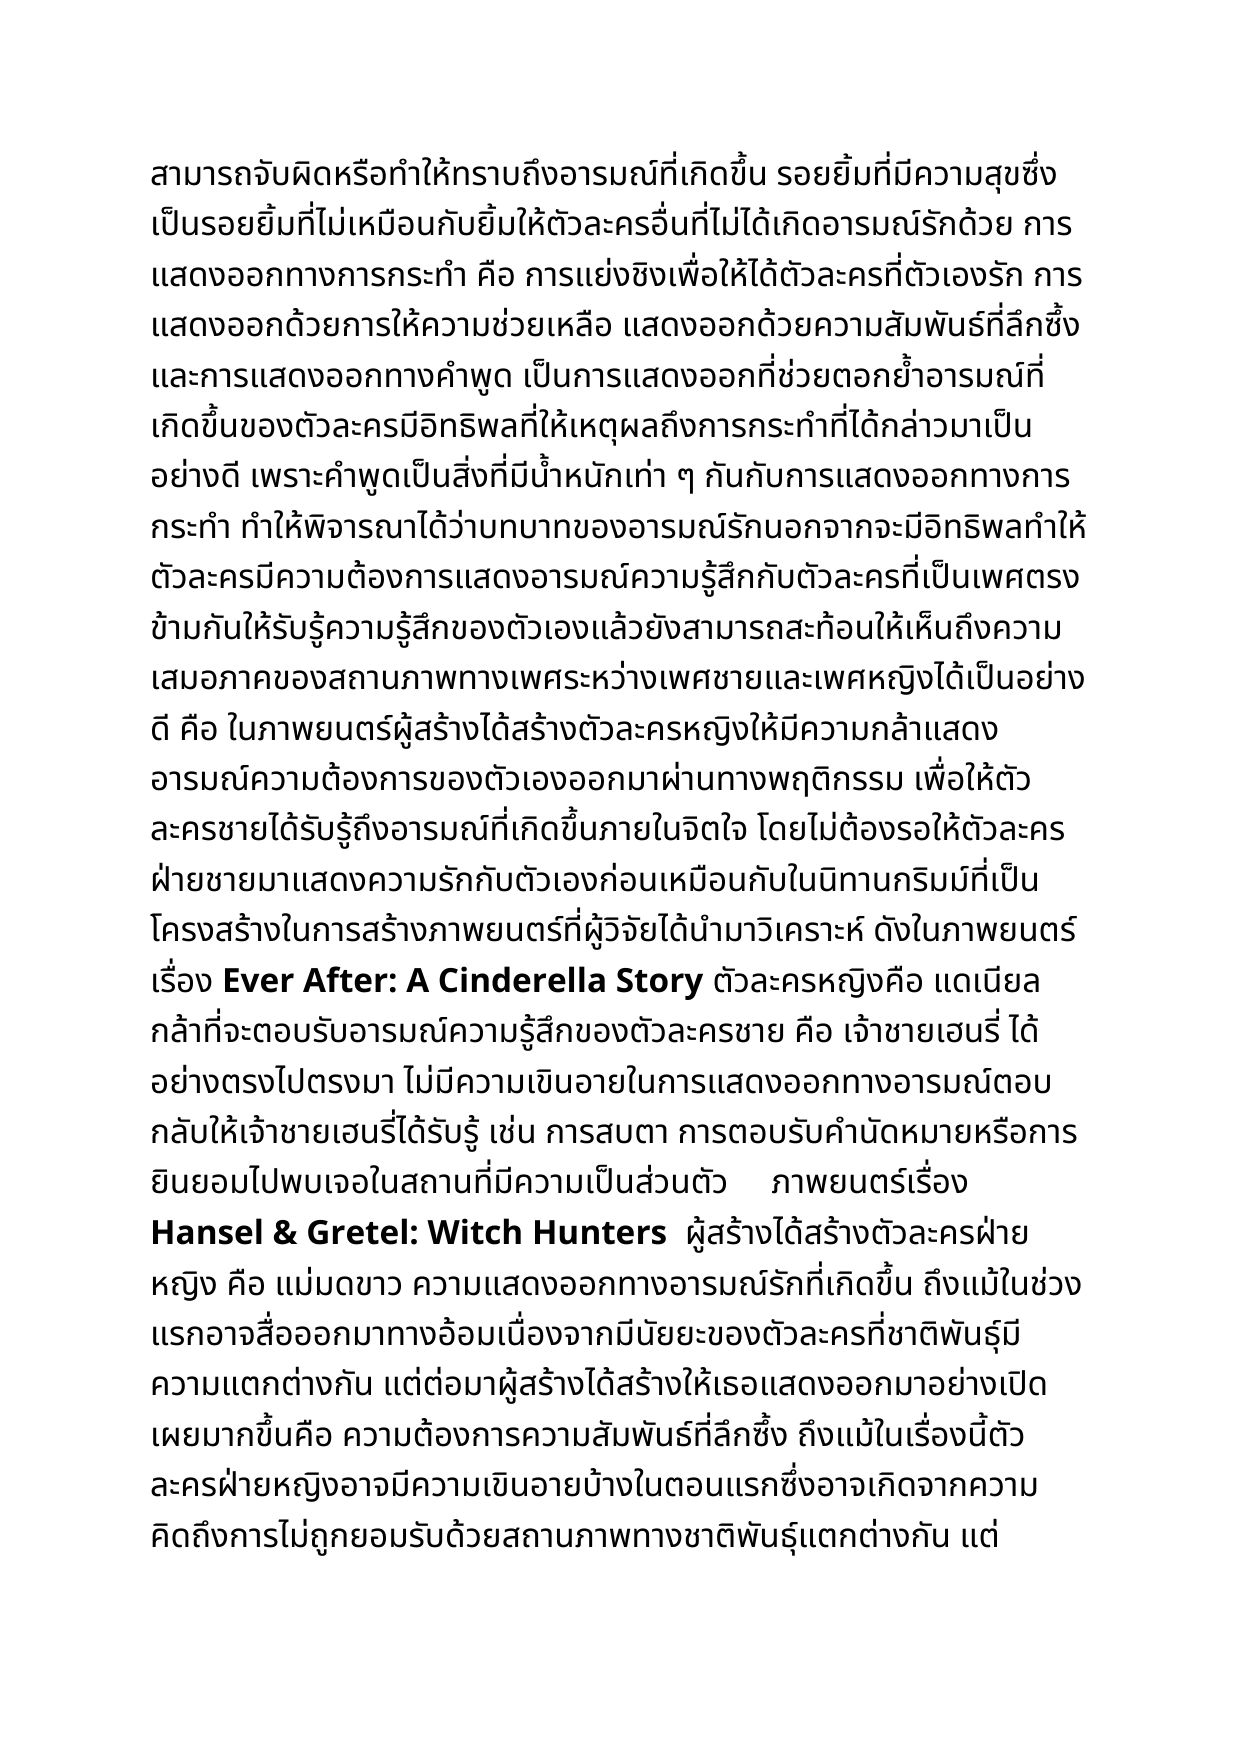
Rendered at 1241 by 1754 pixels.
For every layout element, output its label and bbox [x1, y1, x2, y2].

text [150, 150, 1090, 1562]
